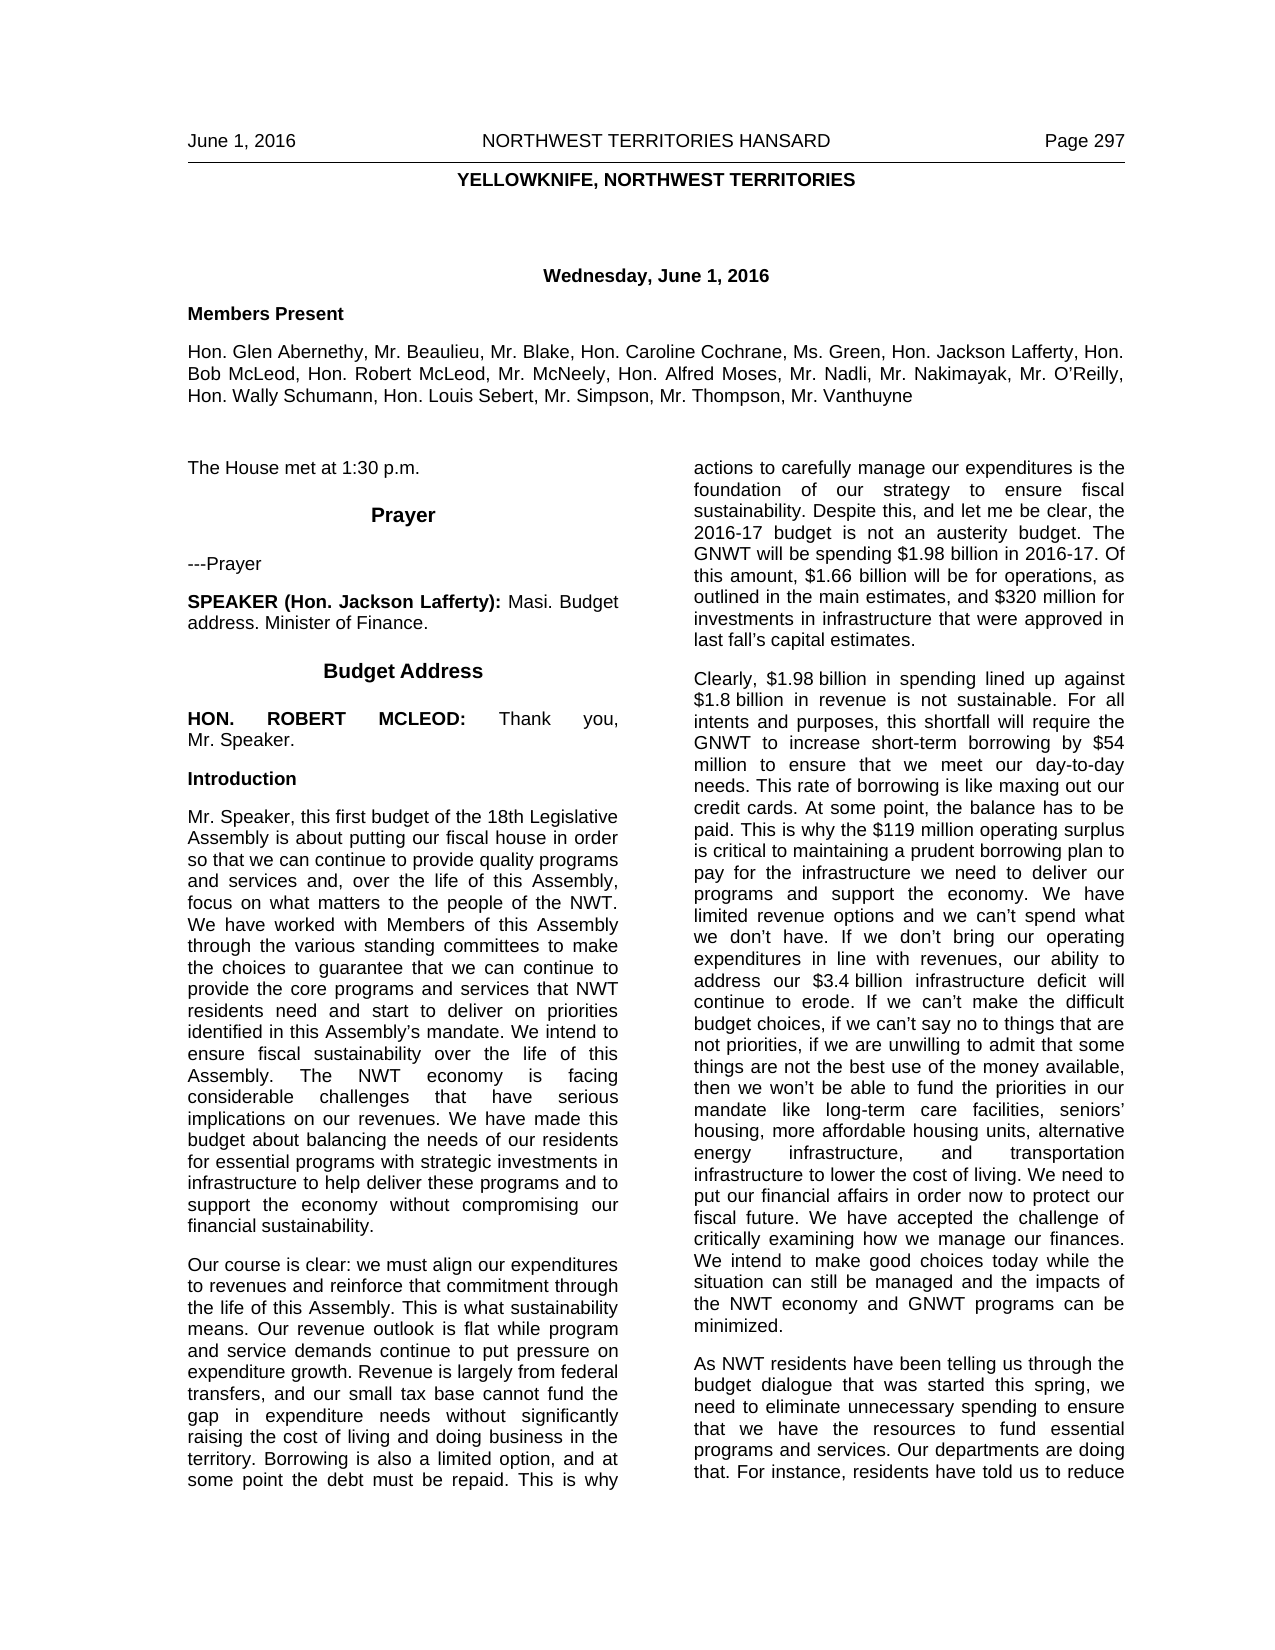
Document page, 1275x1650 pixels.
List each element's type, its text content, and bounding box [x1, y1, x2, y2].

text Hon. Glen Abernethy, Mr. Beaulieu, Mr. Blake, Hon. Caroline Cochrane, Ms. Green, Hon. Jackson Lafferty, Hon. Bob McLeod, Hon. Robert McLeod, Mr. McNeely, Hon. Alfred Moses, Mr. Nadli, Mr. Nakimayak, Mr. O’Reilly, Hon. Wally Schumann, Hon. Louis Sebert, Mr. Simpson, Mr. Thompson, Mr. Vanthuyne [187, 341, 1125, 406]
text The House met at 1:30 p.m. [187, 457, 619, 478]
text Introduction [187, 767, 619, 789]
subtitle Prayer [187, 503, 619, 527]
text HON. ROBERT MCLEOD: Thank you, Mr. Speaker. [187, 708, 619, 751]
text ---Prayer [187, 552, 619, 574]
text Members Present [187, 303, 1125, 325]
text SPEAKER (Hon. Jackson Lafferty): Masi. Budget address. Minister of Finance. [187, 591, 619, 634]
text Our course is clear: we must align our expenditures to revenues and reinforce that commitment through the life of this Assembly. This is what sustainability means. Our revenue outlook is flat while program and service demands continue to put pressure on expenditure growth. Revenue is largely from federal transfers, and our small tax base cannot fund the gap in expenditure needs without significantly raising the cost of living and doing business in the territory. Borrowing is also a limited option, and at some point the debt must be repaid. This is why actions to carefully manage our expenditures is the foundation of our strategy to ensure fiscal sustainability. Despite this, and let me be clear, the 2016-17 budget is not an austerity budget. The GNWT will be spending $1.98 billion in 2016-17. Of this amount, $1.66 billion will be for operations, as outlined in the main estimates, and $320 million for investments in infrastructure that were approved in last fall’s capital estimates. [187, 1253, 619, 1491]
subtitle Budget Address [187, 659, 619, 683]
text Clearly, $1.98 billion in spending lined up against $1.8 billion in revenue is not sustainable. For all intents and purposes, this shortfall will require the GNWT to increase short-term borrowing by $54 million to ensure that we meet our day-to-day needs. This rate of borrowing is like maxing out our credit cards. At some point, the balance has to be paid. This is why the $119 million operating surplus is critical to maintaining a prudent borrowing plan to pay for the infrastructure we need to deliver our programs and support the economy. We have limited revenue options and we can’t spend what we don’t have. If we don’t bring our operating expenditures in line with revenues, our ability to address our $3.4 billion infrastructure deficit will continue to erode. If we can’t make the difficult budget choices, if we can’t say no to things that are not priorities, if we are unwilling to admit that some things are not the best use of the money available, then we won’t be able to fund the priorities in our mandate like long-term care facilities, seniors’ housing, more affordable housing units, alternative energy infrastructure, and transportation infrastructure to lower the cost of living. We need to put our financial affairs in order now to protect our fiscal future. We have accepted the challenge of critically examining how we manage our finances. We intend to make good choices today while the situation can still be managed and the impacts of the NWT economy and GNWT programs can be minimized. [694, 667, 1125, 1336]
text Our course is clear: we must align our expenditures to revenues and reinforce that commitment through the life of this Assembly. This is what sustainability means. Our revenue outlook is flat while program and service demands continue to put pressure on expenditure growth. Revenue is largely from federal transfers, and our small tax base cannot fund the gap in expenditure needs without significantly raising the cost of living and doing business in the territory. Borrowing is also a limited option, and at some point the debt must be repaid. This is why actions to carefully manage our expenditures is the foundation of our strategy to ensure fiscal sustainability. Despite this, and let me be clear, the 2016-17 budget is not an austerity budget. The GNWT will be spending $1.98 billion in 2016-17. Of this amount, $1.66 billion will be for operations, as outlined in the main estimates, and $320 million for investments in infrastructure that were approved in last fall’s capital estimates. [694, 457, 1125, 651]
text YELLOWKNIFE, NORTHWEST TERRITORIES [187, 168, 1125, 190]
text Wednesday, June 1, 2016 [187, 265, 1125, 286]
text Mr. Speaker, this first budget of the 18th Legislative Assembly is about putting our fiscal house in order so that we can continue to provide quality programs and services and, over the life of this Assembly, focus on what matters to the people of the NWT. We have worked with Members of this Assembly through the various standing committees to make the choices to guarantee that we can continue to provide the core programs and services that NWT residents need and start to deliver on priorities identified in this Assembly’s mandate. We intend to ensure fiscal sustainability over the life of this Assembly. The NWT economy is facing considerable challenges that have serious implications on our revenues. We have made this budget about balancing the needs of our residents for essential programs with strategic investments in infrastructure to help deliver these programs and to support the economy without compromising our financial sustainability. [187, 806, 619, 1237]
